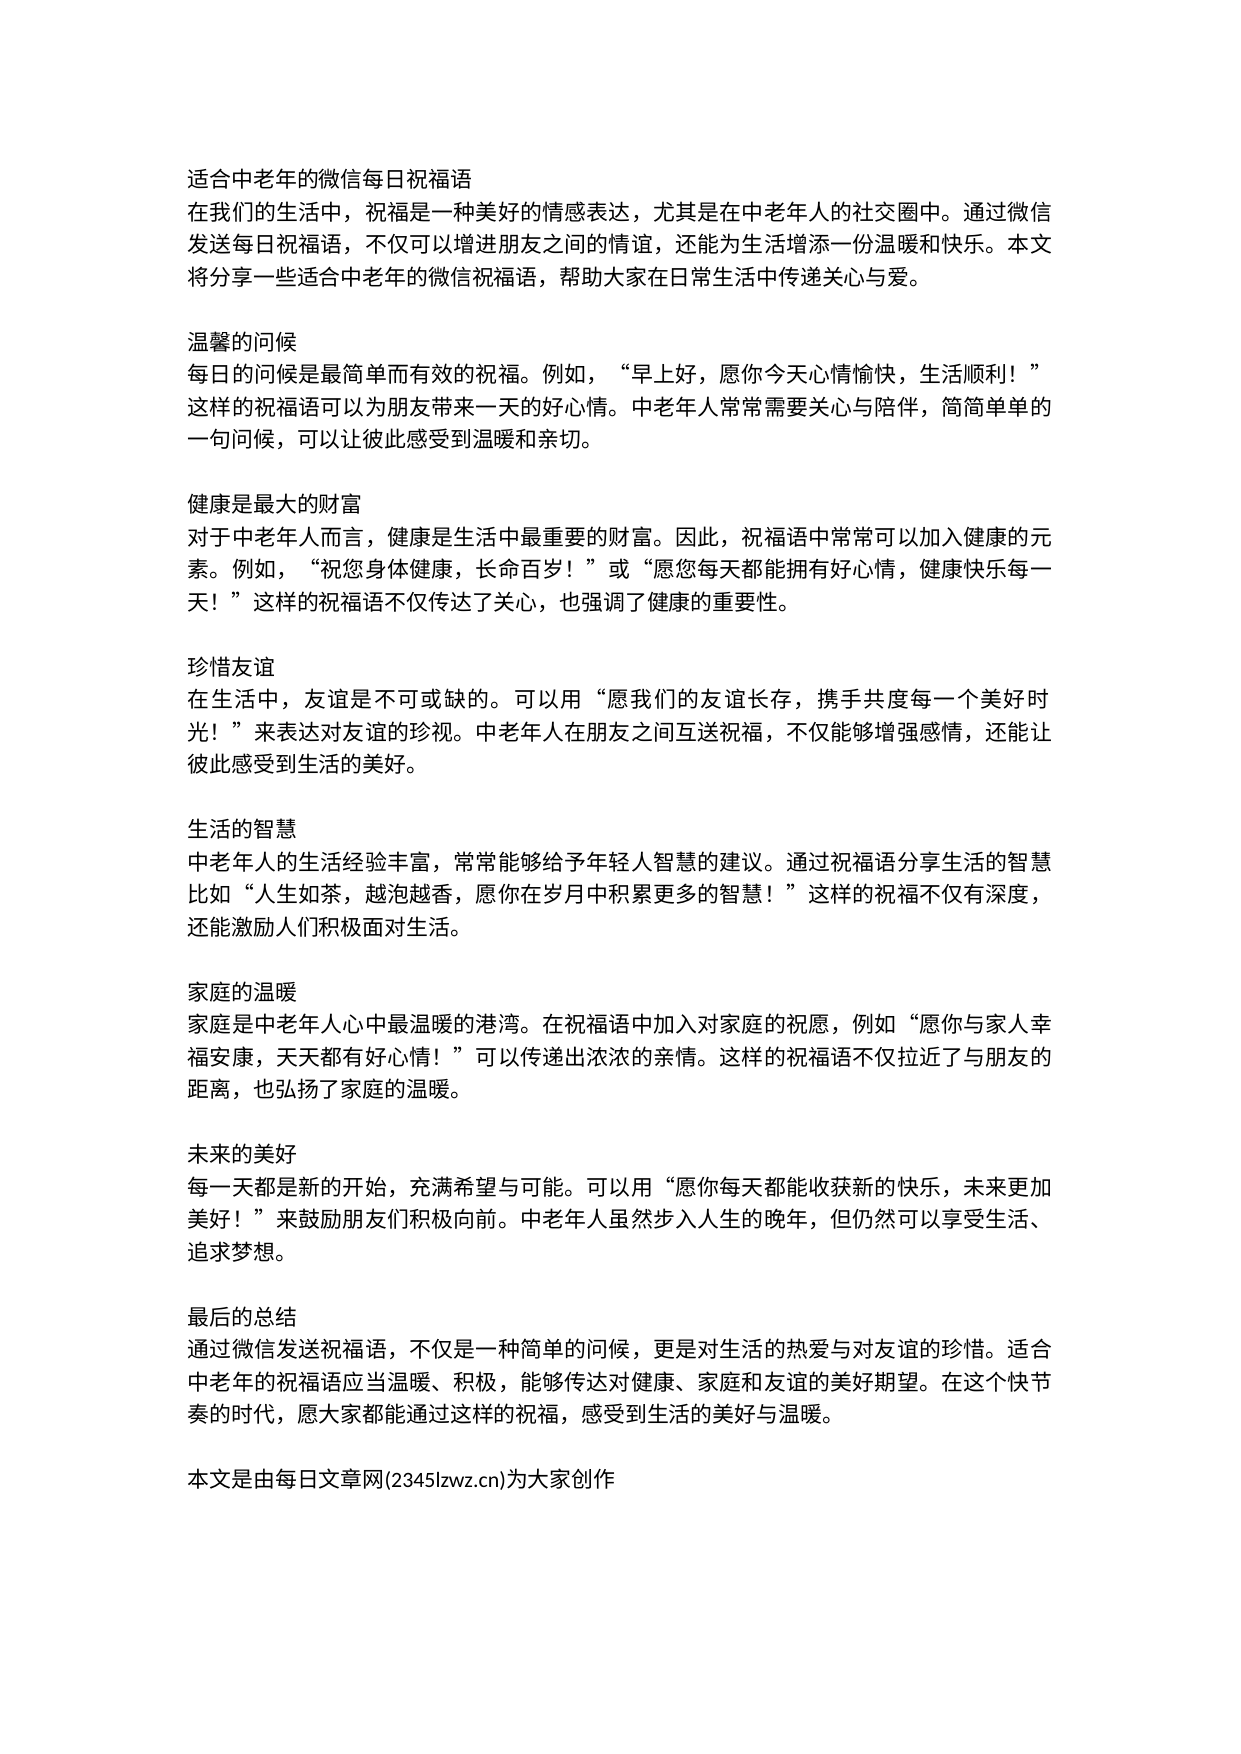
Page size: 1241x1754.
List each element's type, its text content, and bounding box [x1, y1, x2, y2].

text 生活的智慧 [187, 812, 1053, 844]
text 在生活中，友谊是不可或缺的。可以用“愿我们的友谊长存，携手共度每一个美好时光！”来表达对友谊的珍视。中老年人在朋友之间互送祝福，不仅能够增强感情，还能让彼此感受到生活的美好。 [187, 682, 1053, 779]
text 珍惜友谊 [187, 649, 1053, 682]
text 最后的总结 [187, 1299, 1053, 1332]
text 在我们的生活中，祝福是一种美好的情感表达，尤其是在中老年人的社交圈中。通过微信发送每日祝福语，不仅可以增进朋友之间的情谊，还能为生活增添一份温暖和快乐。本文将分享一些适合中老年的微信祝福语，帮助大家在日常生活中传递关心与爱。 [187, 194, 1053, 292]
text 未来的美好 [187, 1137, 1053, 1169]
text 通过微信发送祝福语，不仅是一种简单的问候，更是对生活的热爱与对友谊的珍惜。适合中老年的祝福语应当温暖、积极，能够传达对健康、家庭和友谊的美好期望。在这个快节奏的时代，愿大家都能通过这样的祝福，感受到生活的美好与温暖。 [187, 1332, 1053, 1429]
text 温馨的问候 [187, 324, 1053, 357]
text 对于中老年人而言，健康是生活中最重要的财富。因此，祝福语中常常可以加入健康的元素。例如，“祝您身体健康，长命百岁！”或“愿您每天都能拥有好心情，健康快乐每一天！”这样的祝福语不仅传达了关心，也强调了健康的重要性。 [187, 519, 1053, 617]
text 每日的问候是最简单而有效的祝福。例如，“早上好，愿你今天心情愉快，生活顺利！”这样的祝福语可以为朋友带来一天的好心情。中老年人常常需要关心与陪伴，简简单单的一句问候，可以让彼此感受到温暖和亲切。 [187, 357, 1053, 454]
text 家庭是中老年人心中最温暖的港湾。在祝福语中加入对家庭的祝愿，例如“愿你与家人幸福安康，天天都有好心情！”可以传递出浓浓的亲情。这样的祝福语不仅拉近了与朋友的距离，也弘扬了家庭的温暖。 [187, 1007, 1053, 1104]
text 每一天都是新的开始，充满希望与可能。可以用“愿你每天都能收获新的快乐，未来更加美好！”来鼓励朋友们积极向前。中老年人虽然步入人生的晚年，但仍然可以享受生活、追求梦想。 [187, 1169, 1053, 1267]
text 适合中老年的微信每日祝福语 [187, 162, 1053, 194]
text 中老年人的生活经验丰富，常常能够给予年轻人智慧的建议。通过祝福语分享生活的智慧，比如“人生如茶，越泡越香，愿你在岁月中积累更多的智慧！”这样的祝福不仅有深度，还能激励人们积极面对生活。 [187, 844, 1053, 942]
text 本文是由每日文章网(2345lzwz.cn)为大家创作 [187, 1462, 1053, 1494]
text 健康是最大的财富 [187, 487, 1053, 519]
text 家庭的温暖 [187, 974, 1053, 1007]
